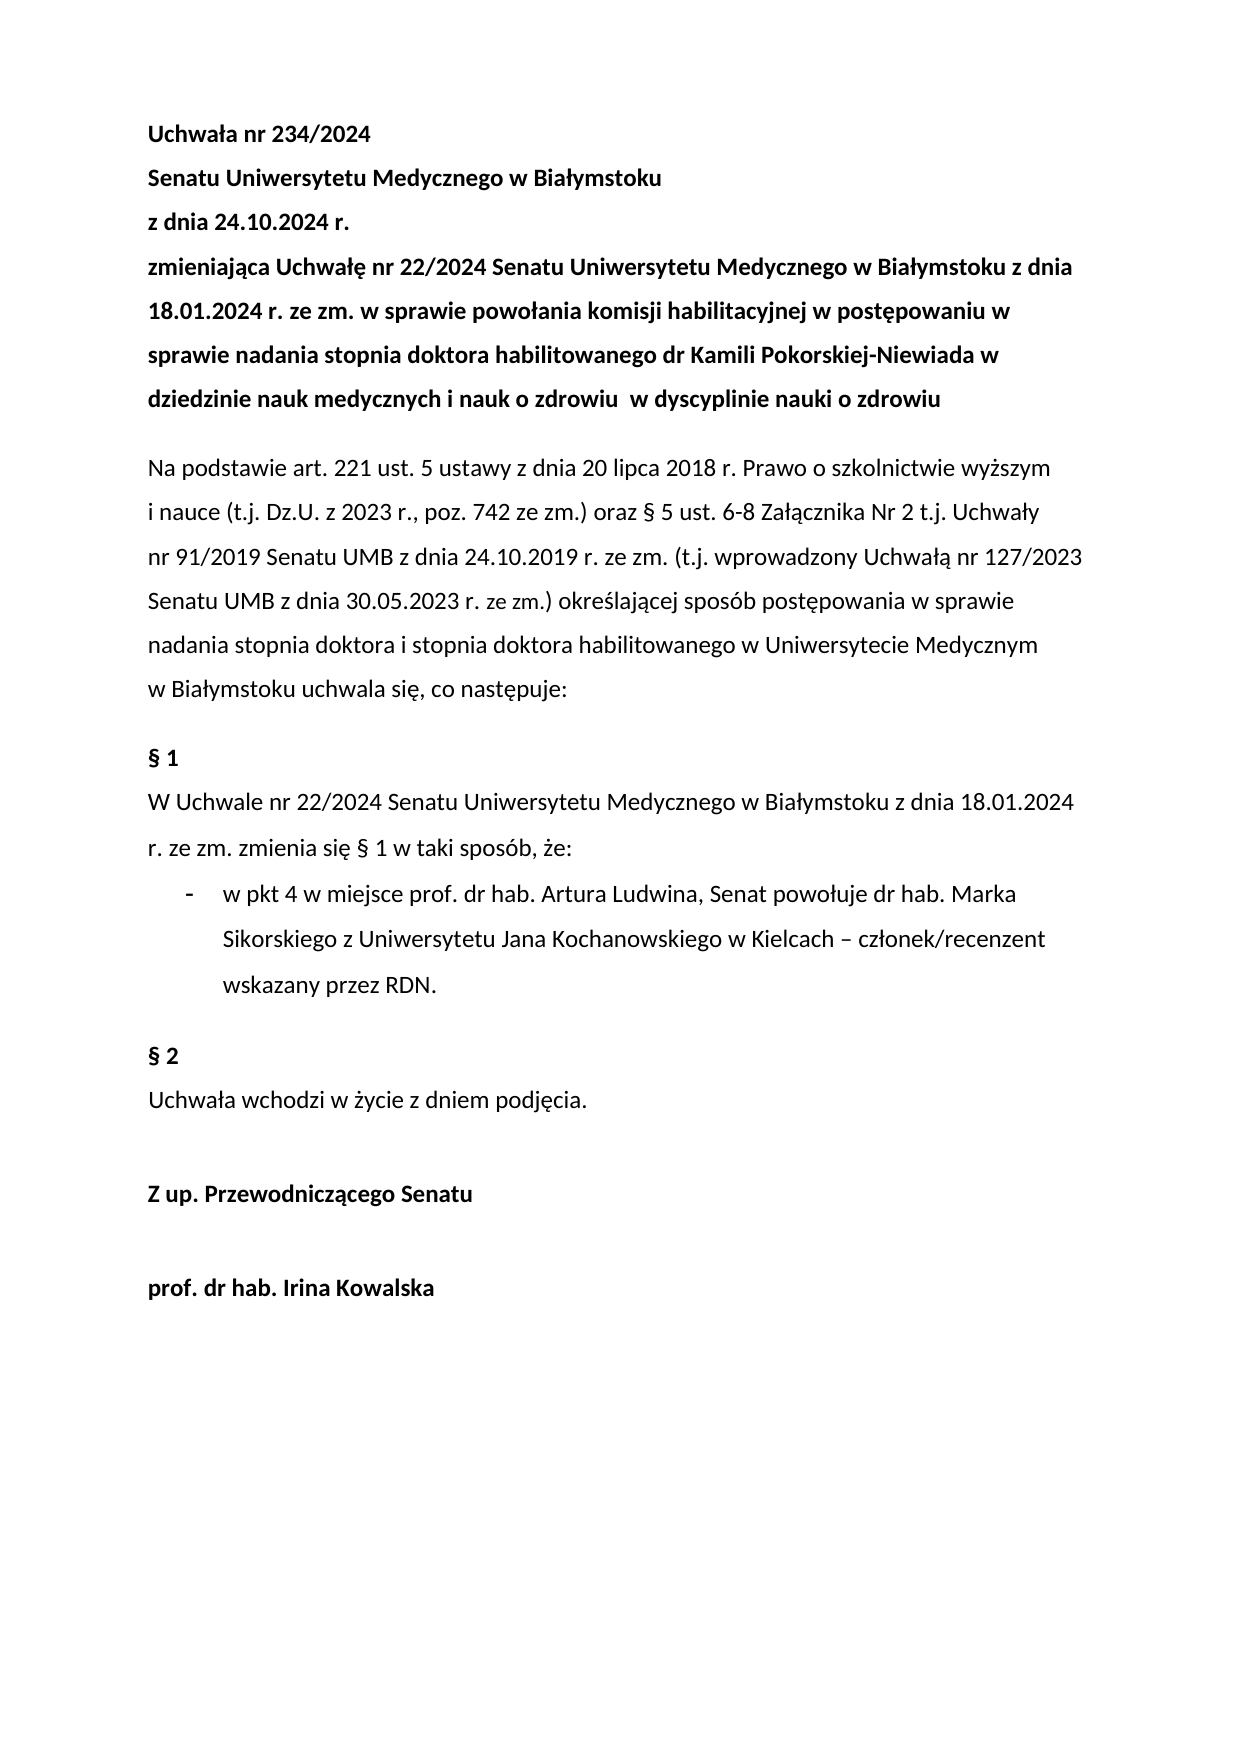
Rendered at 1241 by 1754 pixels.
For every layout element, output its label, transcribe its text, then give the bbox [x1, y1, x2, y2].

text prof. dr hab. Irina Kowalska [148, 1273, 1092, 1303]
text Z up. Przewodniczącego Senatu [148, 1178, 1092, 1209]
list w pkt 4 w miejsce prof. dr hab. Artura Ludwina, Senat powołuje dr hab. Marka Sikorskiego z Uniwersytetu Jana Kochanowskiego w Kielcach – członek/recenzent wskazany przez RDN. [185, 878, 1092, 1000]
title z dnia 24.10.2024 r. [148, 206, 1092, 237]
title zmieniająca Uchwałę nr 22/2024 Senatu Uniwersytetu Medycznego w Białymstoku z dnia 18.01.2024 r. ze zm. w sprawie powołania komisji habilitacyjnej w postępowaniu w sprawie nadania stopnia doktora habilitowanego dr Kamili Pokorskiej-Niewiada w dziedzinie nauk medycznych i nauk o zdrowiu w dyscyplinie nauki o zdrowiu [148, 251, 1092, 414]
text Uchwała wchodzi w życie z dniem podjęcia. [148, 1084, 1092, 1115]
subtitle § 1 [148, 742, 1092, 773]
text Na podstawie art. 221 ust. 5 ustawy z dnia 20 lipca 2018 r. Prawo o szkolnictwie wyższym i nauce (t.j. Dz.U. z 2023 r., poz. 742 ze zm.) oraz § 5 ust. 6-8 Załącznika Nr 2 t.j. Uchwały nr 91/2019 Senatu UMB z dnia 24.10.2019 r. ze zm. (t.j. wprowadzony Uchwałą nr 127/2023 Senatu UMB z dnia 30.05.2023 r. ze zm.) określającej sposób postępowania w sprawie nadania stopnia doktora i stopnia doktora habilitowanego w Uniwersytecie Medycznym w Białymstoku uchwala się, co następuje: [148, 452, 1092, 704]
title Senatu Uniwersytetu Medycznego w Białymstoku [148, 162, 1092, 193]
text W Uchwale nr 22/2024 Senatu Uniwersytetu Medycznego w Białymstoku z dnia 18.01.2024 r. ze zm. zmienia się § 1 w taki sposób, że: [148, 786, 1092, 863]
title Uchwała nr 234/2024 [148, 118, 1092, 149]
subtitle § 2 [148, 1040, 1092, 1071]
